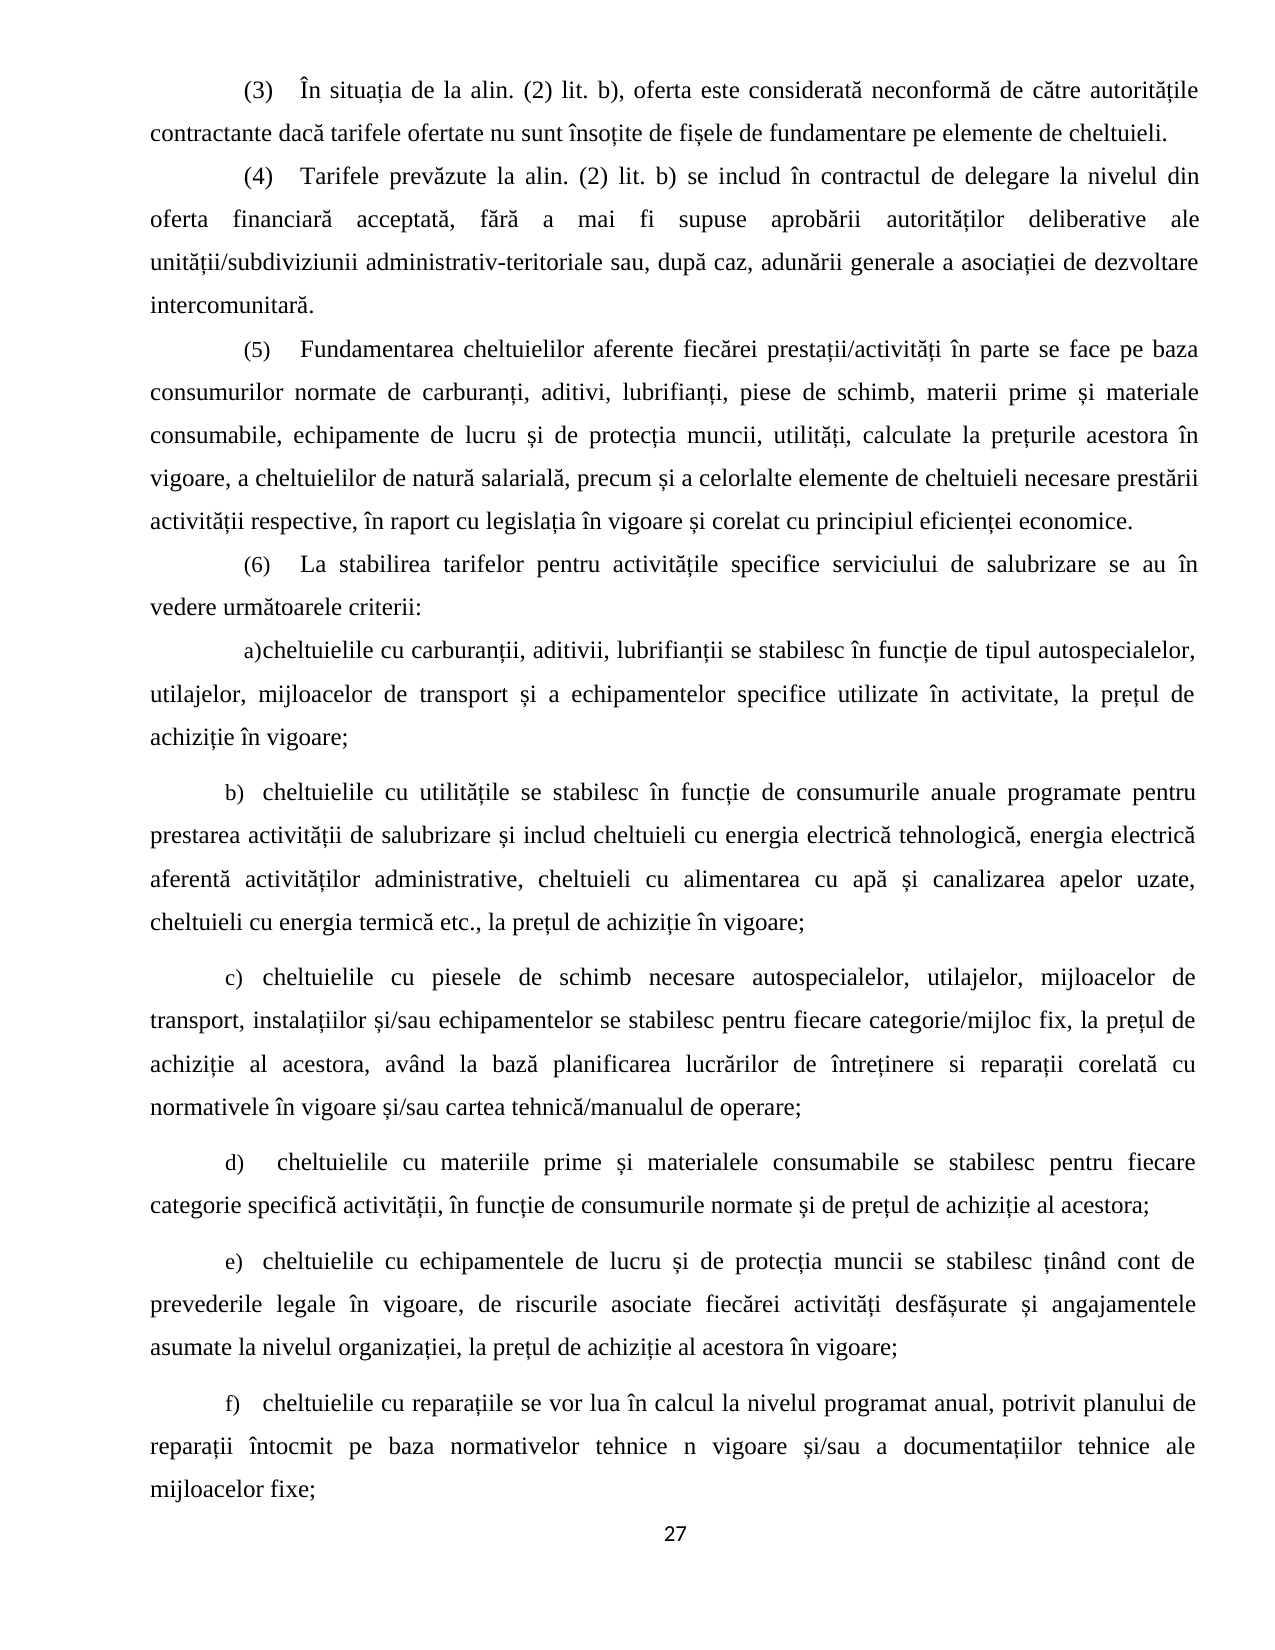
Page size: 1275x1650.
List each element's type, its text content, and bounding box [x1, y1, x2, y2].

list cheltuielile cu piesele de schimb necesare autospecialelor, utilajelor, mijloacelor de transport, instalațiilor și/sau echipamentelor se stabilesc pentru fiecare categorie/mijloc fix, la prețul de achiziție al acestora, având la bază planificarea lucrărilor de întreținere si reparații corelată cu normativele în vigoare și/sau cartea tehnică/manualul de operare; [150, 962, 1197, 1121]
list La stabilirea tarifelor pentru activitățile specifice serviciului de salubrizare se au în vedere următoarele criterii: [150, 549, 1200, 621]
list Tarifele prevăzute la alin. (2) lit. b) se includ în contractul de delegare la nivelul din oferta financiară acceptată, fără a mai fi supuse aprobării autorităților deliberative ale unității/subdiviziunii administrativ-teritoriale sau, după caz, adunării generale a asociației de dezvoltare intercomunitară. [150, 161, 1200, 248]
list cheltuielile cu materiile prime și materialele consumabile se stabilesc pentru fiecare categorie specifică activității, în funcție de consumurile normate și de prețul de achiziție al acestora; [150, 1147, 1197, 1219]
list cheltuielile cu carburanții, aditivii, lubrifianții se stabilesc în funcție de tipul autospecialelor, utilajelor, mijloacelor de transport și a echipamentelor specifice utilizate în activitate, la prețul de achiziție în vigoare; [150, 636, 1197, 751]
list În situația de la alin. (2) lit. b), oferta este considerată neconformă de către autoritățile contractante dacă tarifele ofertate nu sunt însoțite de fișele de fundamentare pe elemente de cheltuieli. [150, 75, 1200, 147]
list Tarifele prevăzute la alin. (2) lit. b) se includ în contractul de delegare la nivelul din oferta financiară acceptată, fără a mai fi supuse aprobării autorităților deliberative ale unității/subdiviziunii administrativ-teritoriale sau, după caz, adunării generale a asociației de dezvoltare intercomunitară. [150, 276, 1200, 319]
list cheltuielile cu utilitățile se stabilesc în funcție de consumurile anuale programate pentru prestarea activității de salubrizare și includ cheltuieli cu energia electrică tehnologică, energia electrică aferentă activităților administrative, cheltuieli cu alimentarea cu apă și canalizarea apelor uzate, cheltuieli cu energia termică etc., la prețul de achiziție în vigoare; [150, 777, 1197, 936]
list cheltuielile cu echipamentele de lucru și de protecția muncii se stabilesc ținând cont de prevederile legale în vigoare, de riscurile asociate fiecărei activități desfășurate și angajamentele asumate la nivelul organizației, la prețul de achiziție al acestora în vigoare; [150, 1246, 1197, 1361]
list Fundamentarea cheltuielilor aferente fiecărei prestații/activități în parte se face pe baza consumurilor normate de carburanți, aditivi, lubrifianți, piese de schimb, materii prime și materiale consumabile, echipamente de lucru și de protecția muncii, utilități, calculate la prețurile acestora în vigoare, a cheltuielilor de natură salarială, precum și a celorlalte elemente de cheltuieli necesare prestării activității respective, în raport cu legislația în vigoare și corelat cu principiul eficienței economice. [150, 334, 1200, 535]
list cheltuielile cu reparațiile se vor lua în calcul la nivelul programat anual, potrivit planului de reparații întocmit pe baza normativelor tehnice n vigoare și/sau a documentațiilor tehnice ale mijloacelor fixe; [150, 1388, 1197, 1503]
